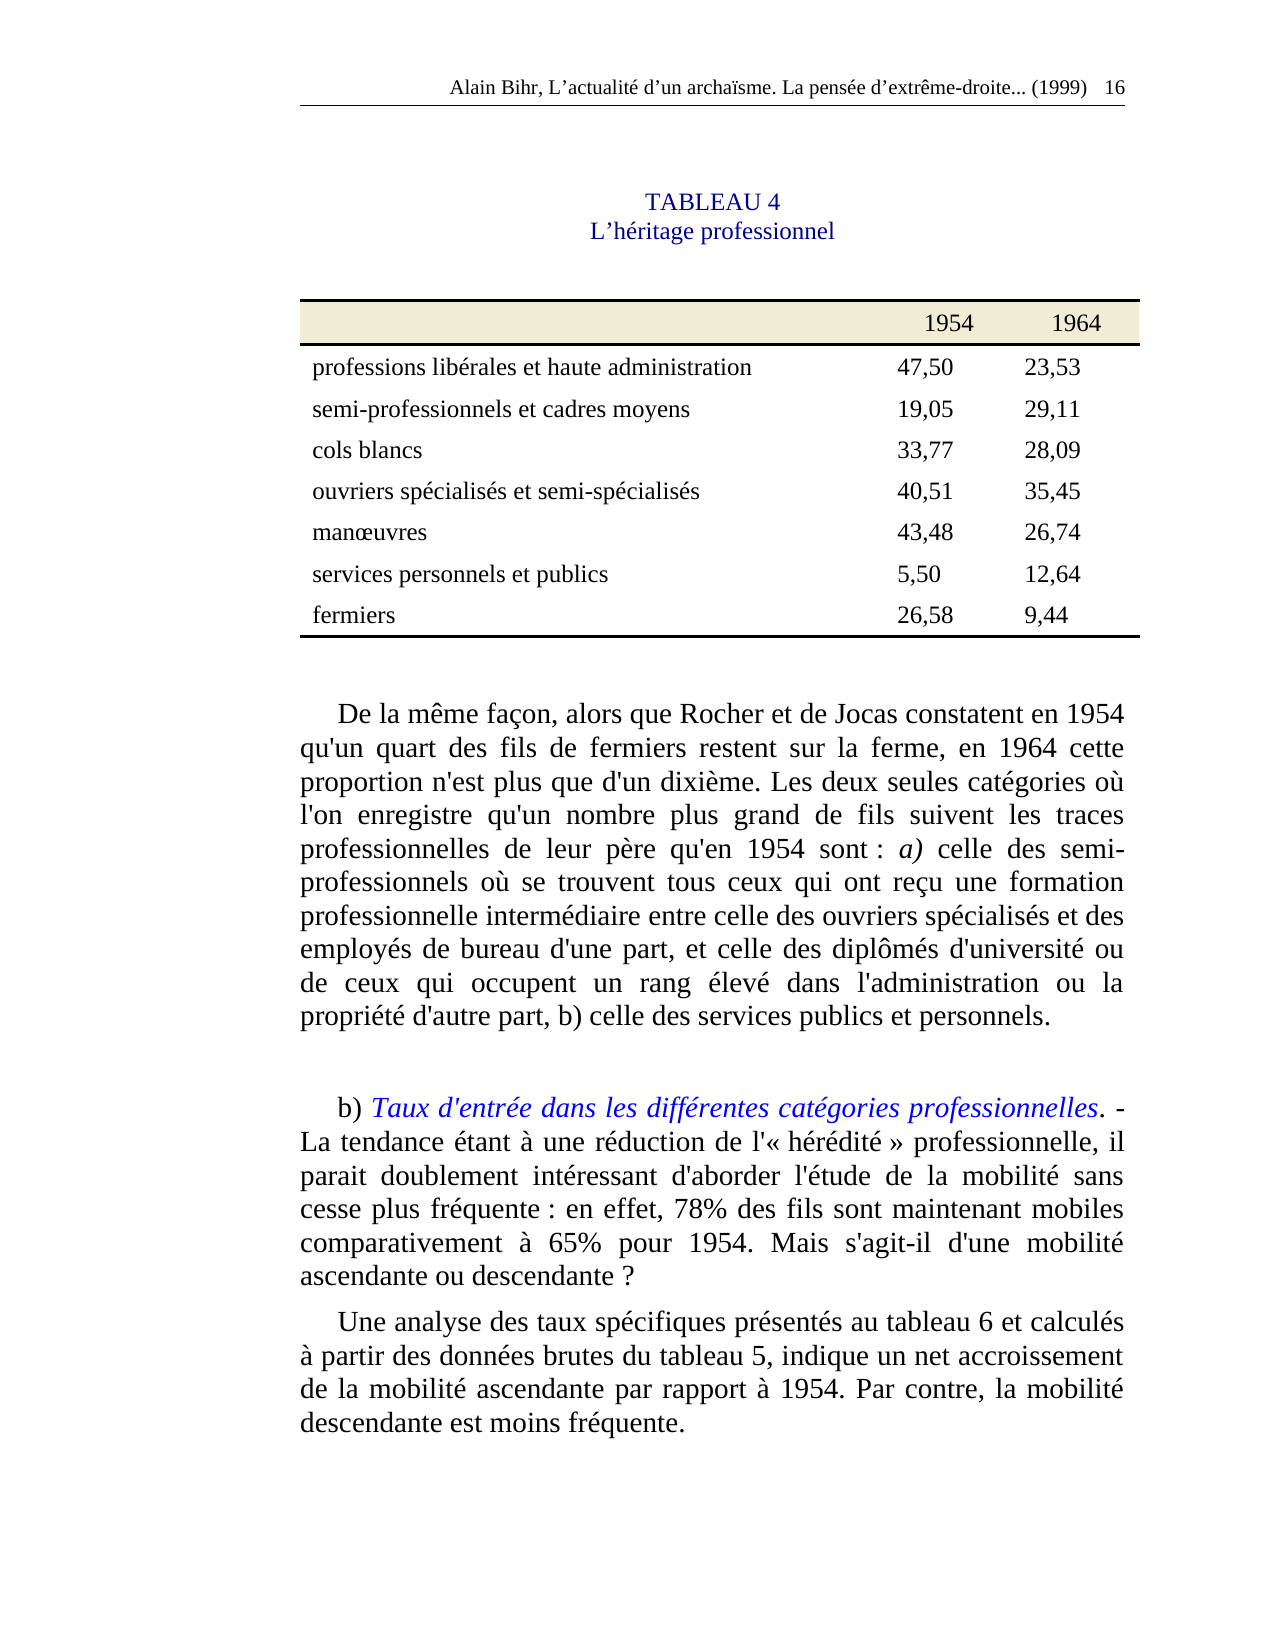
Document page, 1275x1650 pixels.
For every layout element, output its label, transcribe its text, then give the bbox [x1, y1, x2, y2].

text Une analyse des taux spécifiques présentés au tableau 6 et calculés à partir des données brutes du tableau 5, indique un net accroissement de la mobilité ascendante par rapport à 1954. Par contre, la mobilité descendante est moins fréquente. [300, 1304, 1125, 1438]
table_cell 23,53 [1012, 346, 1139, 387]
table_cell 19,05 [885, 388, 1012, 429]
table_cell 35,45 [1012, 470, 1139, 511]
table_header [300, 302, 885, 343]
table_cell 33,77 [885, 429, 1012, 470]
table_cell 40,51 [885, 470, 1012, 511]
table_cell 12,64 [1012, 553, 1139, 594]
table_cell manœuvres [300, 511, 885, 552]
table_cell fermiers [300, 594, 885, 635]
table_header 1954 [885, 302, 1012, 343]
table_cell 43,48 [885, 511, 1012, 552]
text b) Taux d'entrée dans les différentes catégories professionnelles. - La tendance étant à une réduction de l'« hérédité » professionnelle, il parait doublement intéressant d'aborder l'étude de la mobilité sans cesse plus fréquente : en effet, 78% des fils sont maintenant mobiles comparativement à 65% pour 1954. Mais s'agit-il d'une mobilité ascendante ou descendante ? [300, 1091, 1125, 1292]
table_header 1964 [1012, 302, 1139, 343]
text TABLEAU 4 L’héritage professionnel [300, 187, 1125, 245]
table_cell services personnels et publics [300, 553, 885, 594]
table_cell 26,58 [885, 594, 1012, 635]
table_cell 47,50 [885, 346, 1012, 387]
table_cell ouvriers spécialisés et semi-spécialisés [300, 470, 885, 511]
table_cell 5,50 [885, 553, 1012, 594]
table_cell professions libérales et haute administration [300, 346, 885, 387]
table_cell 26,74 [1012, 511, 1139, 552]
text De la même façon, alors que Rocher et de Jocas constatent en 1954 qu'un quart des fils de fermiers restent sur la ferme, en 1964 cette proportion n'est plus que d'un dixième. Les deux seules catégories où l'on enregistre qu'un nombre plus grand de fils suivent les traces professionnelles de leur père qu'en 1954 sont : a) celle des semi-professionnels où se trouvent tous ceux qui ont reçu une formation professionnelle intermédiaire entre celle des ouvriers spécialisés et des employés de bureau d'une part, et celle des diplômés d'université ou de ceux qui occupent un rang élevé dans l'administration ou la propriété d'autre part, b) celle des services publics et personnels. [300, 697, 1125, 1032]
table_cell 28,09 [1012, 429, 1139, 470]
table_cell 29,11 [1012, 388, 1139, 429]
table_cell 9,44 [1012, 594, 1139, 635]
table_cell cols blancs [300, 429, 885, 470]
table_cell semi-professionnels et cadres moyens [300, 388, 885, 429]
